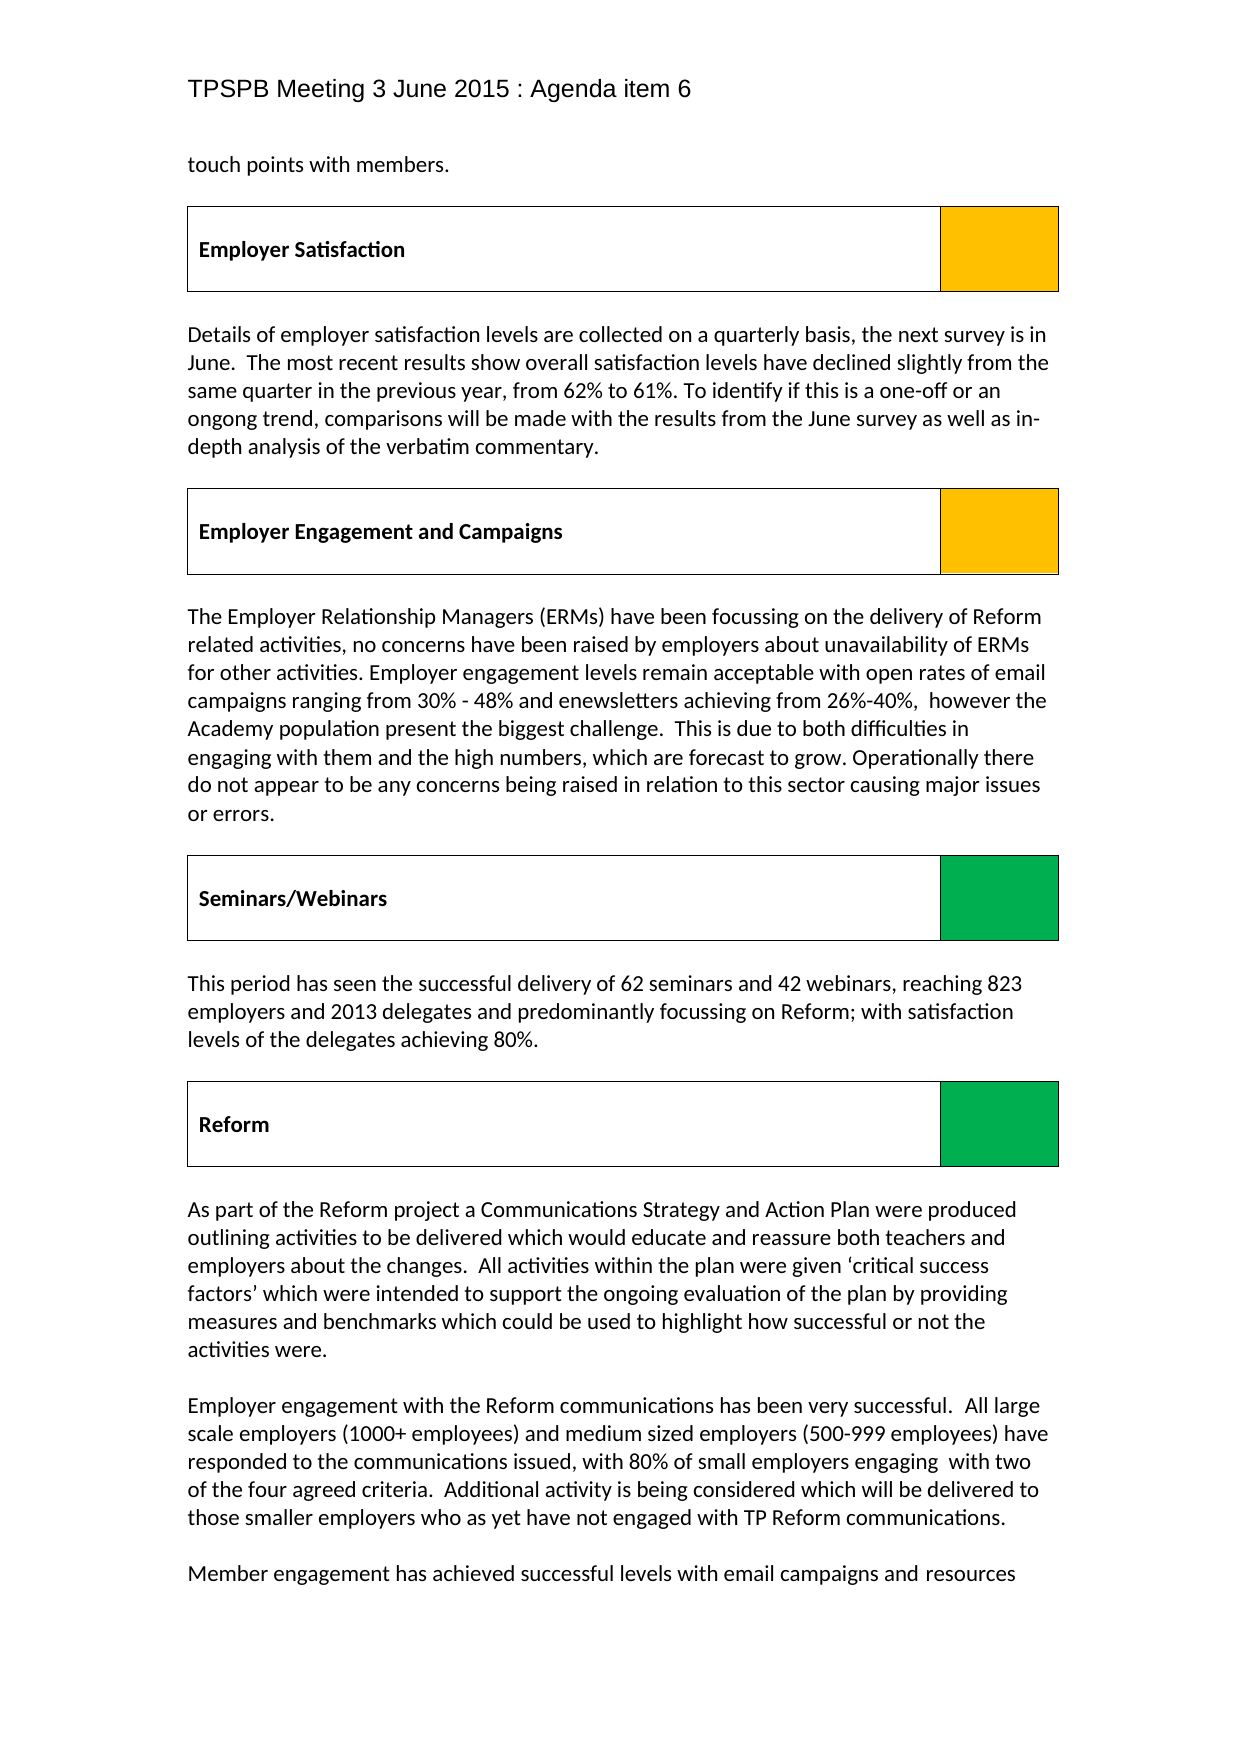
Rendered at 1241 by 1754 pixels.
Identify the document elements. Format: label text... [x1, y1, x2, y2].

text Details of employer satisfaction levels are collected on a quarterly basis, the next survey is in June. The most recent results show overall satisfaction levels have declined slightly from the same quarter in the previous year, from 62% to 61%. To identify if this is a one-off or an ongong trend, comparisons will be made with the results from the June survey as well as in- depth analysis of the verbatim commentary. [187, 320, 1053, 460]
table_header [941, 856, 1058, 940]
table_header Reform [188, 1082, 940, 1166]
table_header Employer Engagement and Campaigns [188, 489, 940, 573]
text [187, 1559, 1053, 1587]
table_header [941, 489, 1058, 573]
text Employer engagement with the Reform communications has been very successful. All large scale employers (1000+ employees) and medium sized employers (500-999 employees) have responded to the communications issued, with 80% of small employers engaging with two of the four agreed criteria. Additional activity is being considered which will be delivered to those smaller employers who as yet have not engaged with TP Reform communications. [187, 1391, 1053, 1531]
table_header [941, 207, 1058, 291]
table_header Employer Satisfaction [188, 207, 940, 291]
list The Employer Relationship Managers (ERMs) have been focussing on the delivery of Reform related activities, no concerns have been raised by employers about unavailability of ERMs for other activities. Employer engagement levels remain acceptable with open rates of email campaigns ranging from 30% - 48% and enewsletters achieving from 26%-40%, however the Academy population present the biggest challenge. This is due to both difficulties in engaging with them and the high numbers, which are forecast to grow. Operationally there do not appear to be any concerns being raised in relation to this sector causing major issues or errors. [187, 602, 1053, 827]
text As part of the Reform project a Communications Strategy and Action Plan were produced outlining activities to be delivered which would educate and reassure both teachers and employers about the changes. All activities within the plan were given ‘critical success factors’ which were intended to support the ongoing evaluation of the plan by providing measures and benchmarks which could be used to highlight how successful or not the activities were. [187, 1195, 1053, 1363]
table_header Seminars/Webinars [188, 856, 940, 940]
list This period has seen the successful delivery of 62 seminars and 42 webinars, reaching 823 employers and 2013 delegates and predominantly focussing on Reform; with satisfaction levels of the delegates achieving 80%. [187, 969, 1053, 1053]
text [187, 150, 1053, 178]
table_header [941, 1082, 1058, 1166]
